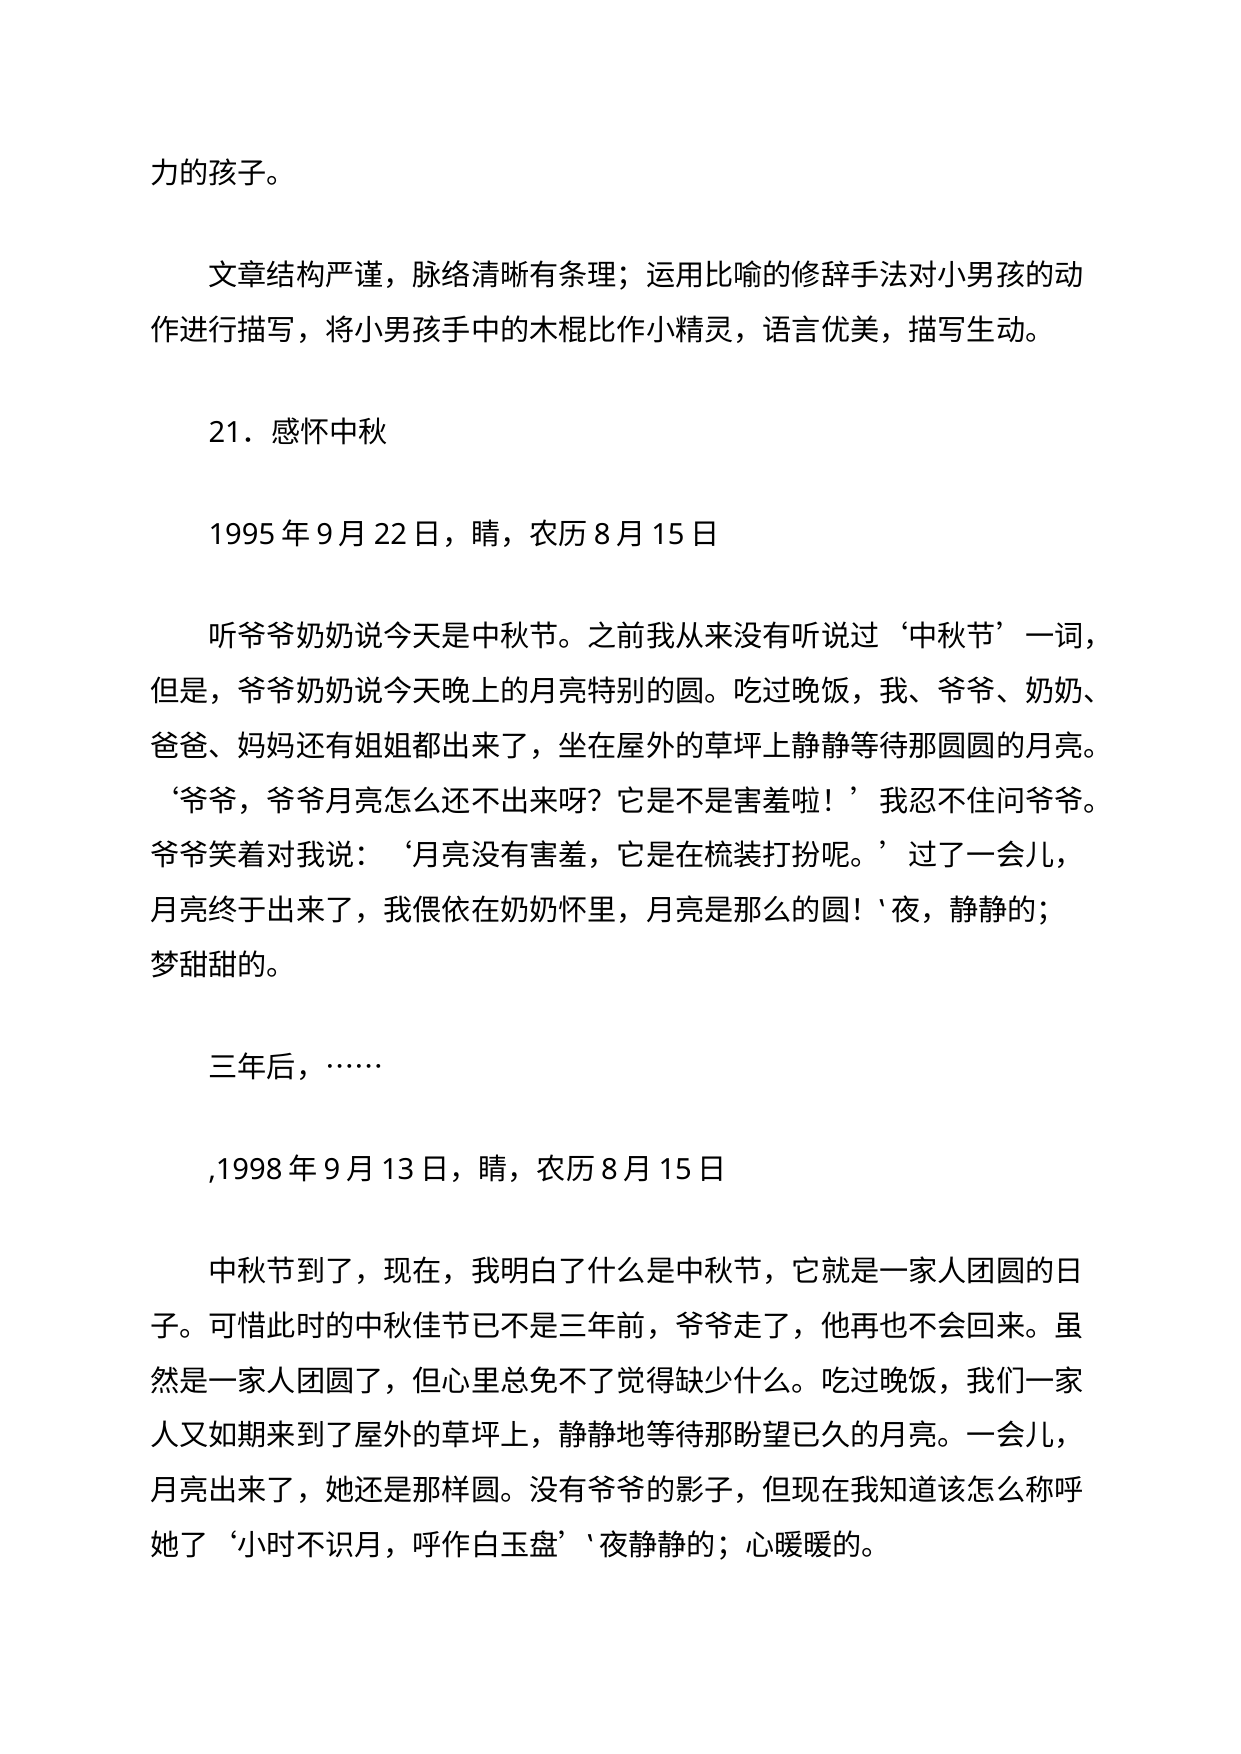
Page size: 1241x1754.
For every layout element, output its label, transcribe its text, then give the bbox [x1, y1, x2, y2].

text 中秋节到了，现在，我明白了什么是中秋节，它就是一家人团圆的日子。可惜此时的中秋佳节已不是三年前，爷爷走了，他再也不会回来。虽然是一家人团圆了，但心里总免不了觉得缺少什么。吃过晚饭，我们一家人又如期来到了屋外的草坪上，静静地等待那盼望已久的月亮。一会儿，月亮出来了，她还是那样圆。没有爷爷的影子，但现在我知道该怎么称呼她了‘小时不识月，呼作白玉盘’‛ 夜静静的；心暖暖的。 [150, 1247, 1090, 1564]
text 三年后，…… [150, 1043, 1090, 1086]
text 1995年9月22日，睛，农历8月15日 [150, 510, 1090, 553]
text ‚1998年9月13日，睛，农历8月15日 [150, 1145, 1090, 1188]
text 听爷爷奶奶说今天是中秋节。之前我从来没有听说过‘中秋节’一词，但是，爷爷奶奶说今天晚上的月亮特别的圆。吃过晚饭，我、爷爷、奶奶、爸爸、妈妈还有姐姐都出来了，坐在屋外的草坪上静静等待那圆圆的月亮。‘爷爷，爷爷月亮怎么还不出来呀？它是不是害羞啦！’我忍不住问爷爷。爷爷笑着对我说：‘月亮没有害羞，它是在梳装打扮呢。’过了一会儿，月亮终于出来了，我偎依在奶奶怀里，月亮是那么的圆！‛ 夜，静静的；梦甜甜的。 [150, 612, 1090, 984]
text 21．感怀中秋 [150, 408, 1090, 451]
text 文章结构严谨，脉络清晰有条理；运用比喻的修辞手法对小男孩的动作进行描写，将小男孩手中的木棍比作小精灵，语言优美，描写生动。 [150, 252, 1090, 349]
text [150, 150, 1090, 192]
